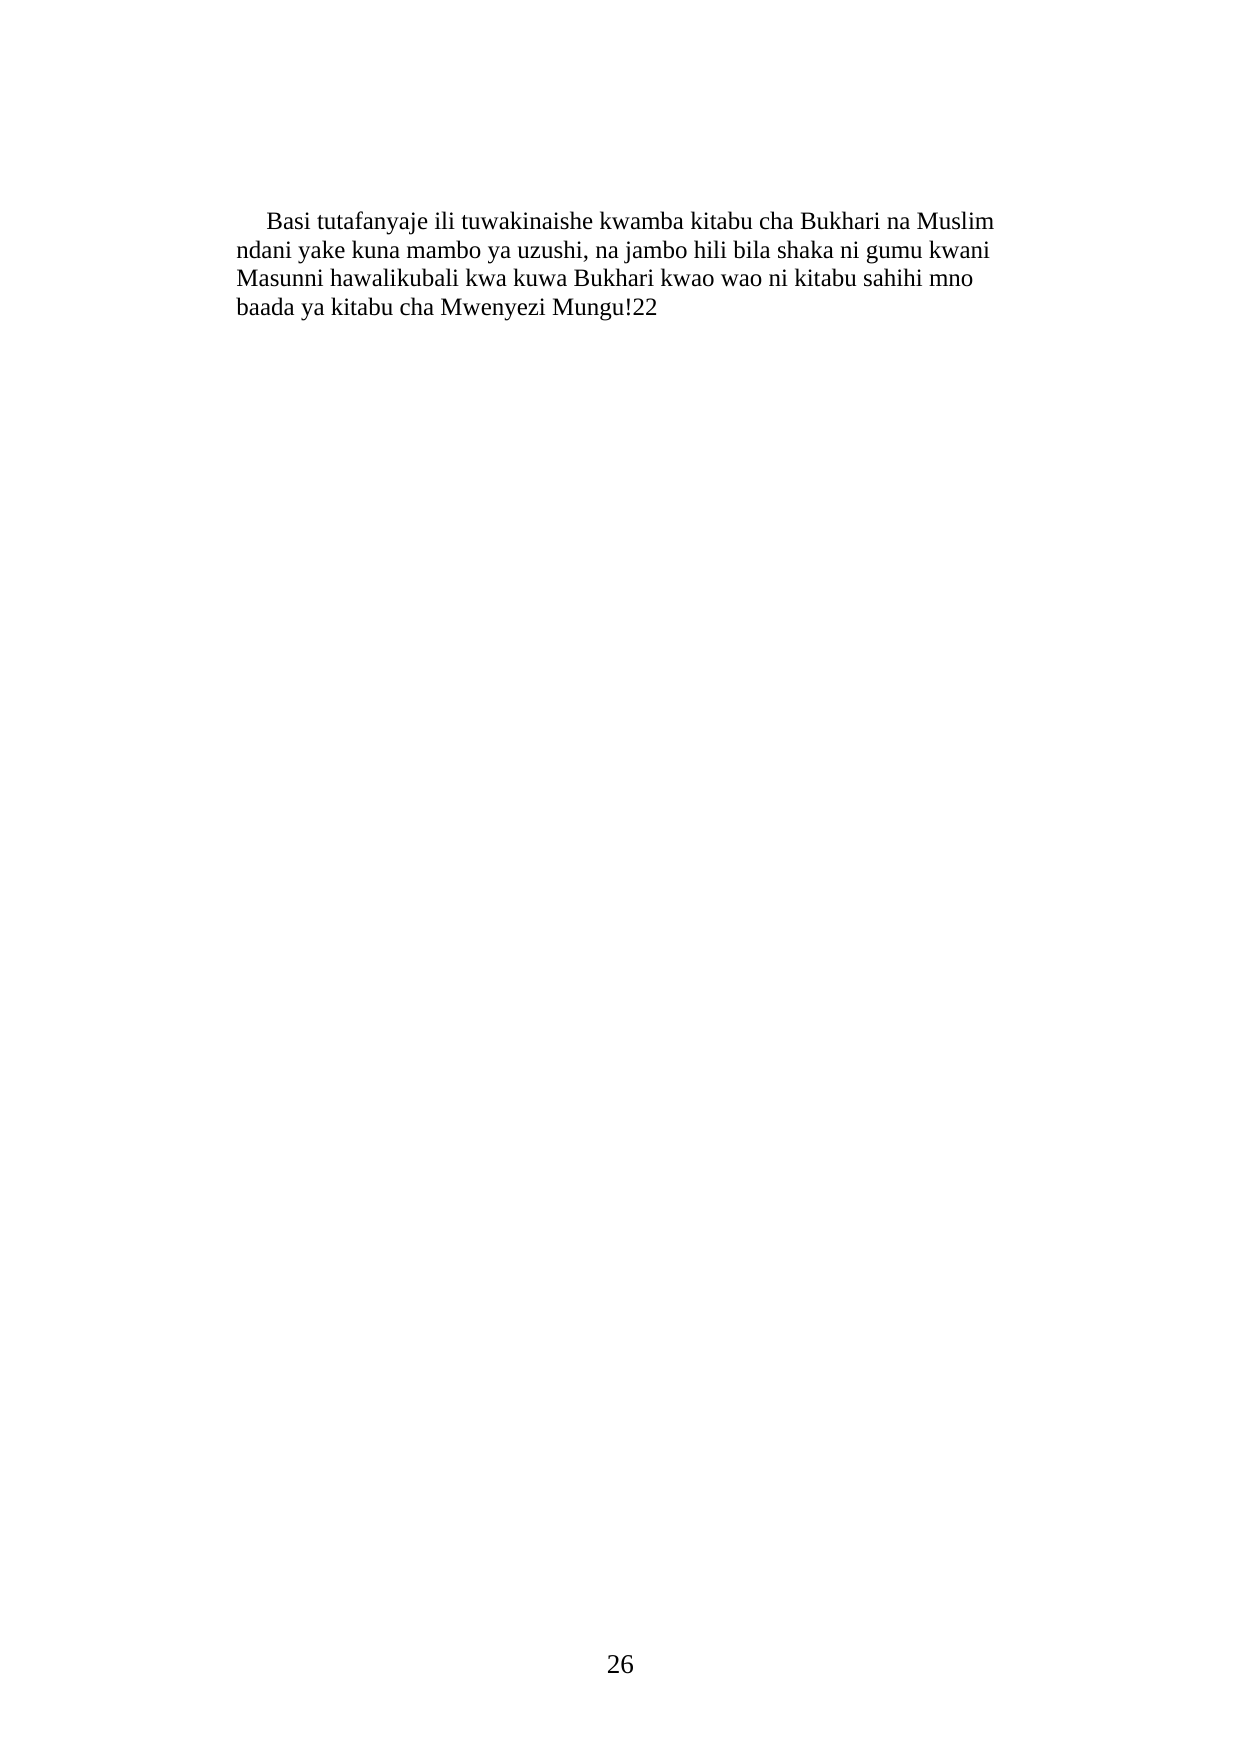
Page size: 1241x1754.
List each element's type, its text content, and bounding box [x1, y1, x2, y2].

text Basi tutafanyaje ili tuwakinaishe kwamba kitabu cha Bukhari na Muslim ndani yake kuna mambo ya uzushi, na jambo hili bila shaka ni gumu kwani Masunni hawalikubali kwa kuwa Bukhari kwao wao ni kitabu sahihi mno baada ya kitabu cha Mwenyezi Mungu!22 [236, 206, 1004, 321]
